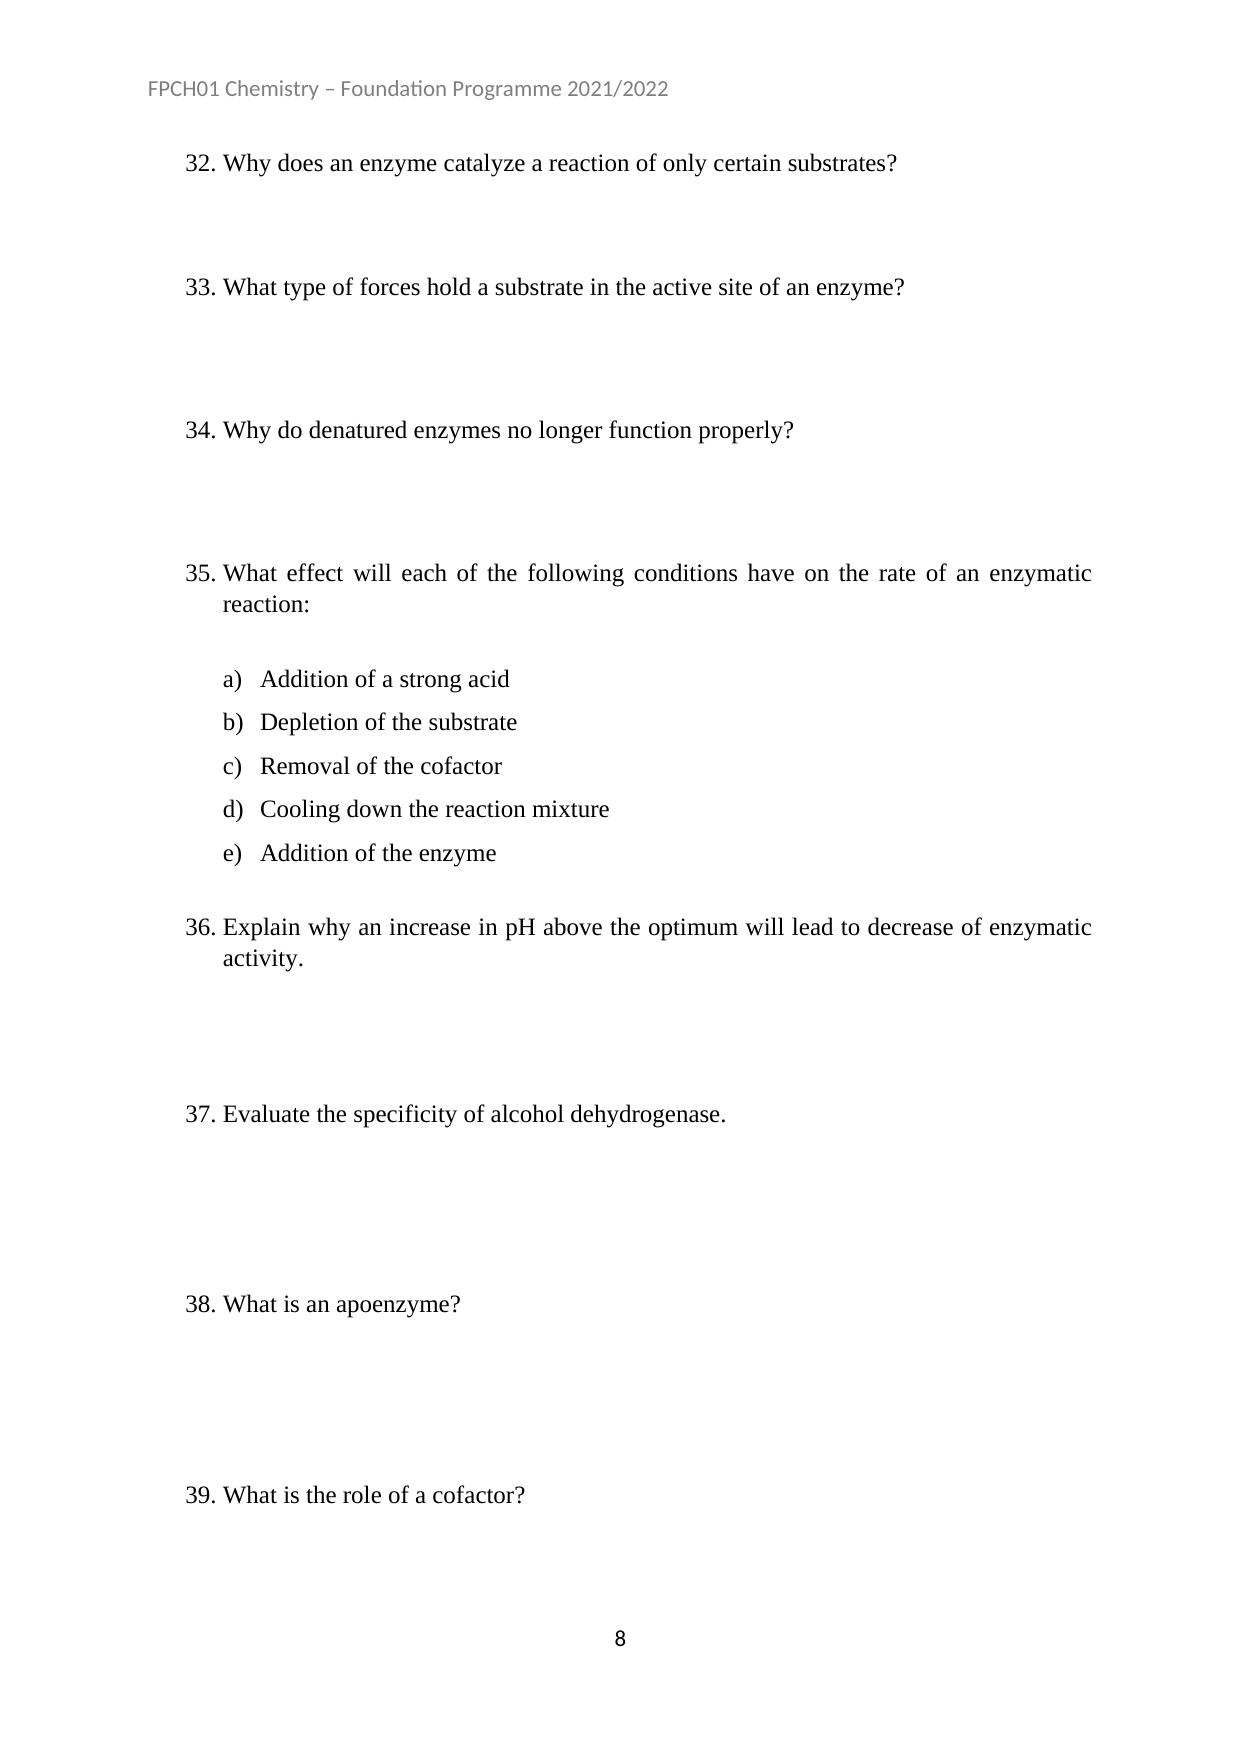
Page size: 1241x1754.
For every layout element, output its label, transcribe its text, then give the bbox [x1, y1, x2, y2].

list What type of forces hold a substrate in the active site of an enzyme? [185, 272, 1093, 301]
list Why does an enzyme catalyze a reaction of only certain substrates? [185, 148, 1093, 176]
list What is the role of a cofactor? [185, 1480, 1093, 1509]
list What effect will each of the following conditions have on the rate of an enzymatic reaction: [185, 558, 1093, 618]
list Evaluate the specificity of alcohol dehydrogenase. [185, 1099, 1093, 1127]
list Why do denatured enzymes no longer function properly? [185, 415, 1093, 444]
list Addition of the enzyme [223, 838, 1093, 867]
list What is an apoenzyme? [185, 1289, 1093, 1318]
list Depletion of the substrate [223, 707, 1093, 736]
list Explain why an increase in pH above the optimum will lead to decrease of enzymatic activity. [185, 912, 1093, 972]
list Removal of the cofactor [223, 751, 1093, 779]
list Addition of a strong acid [223, 664, 1093, 692]
list Cooling down the reaction mixture [223, 794, 1093, 823]
